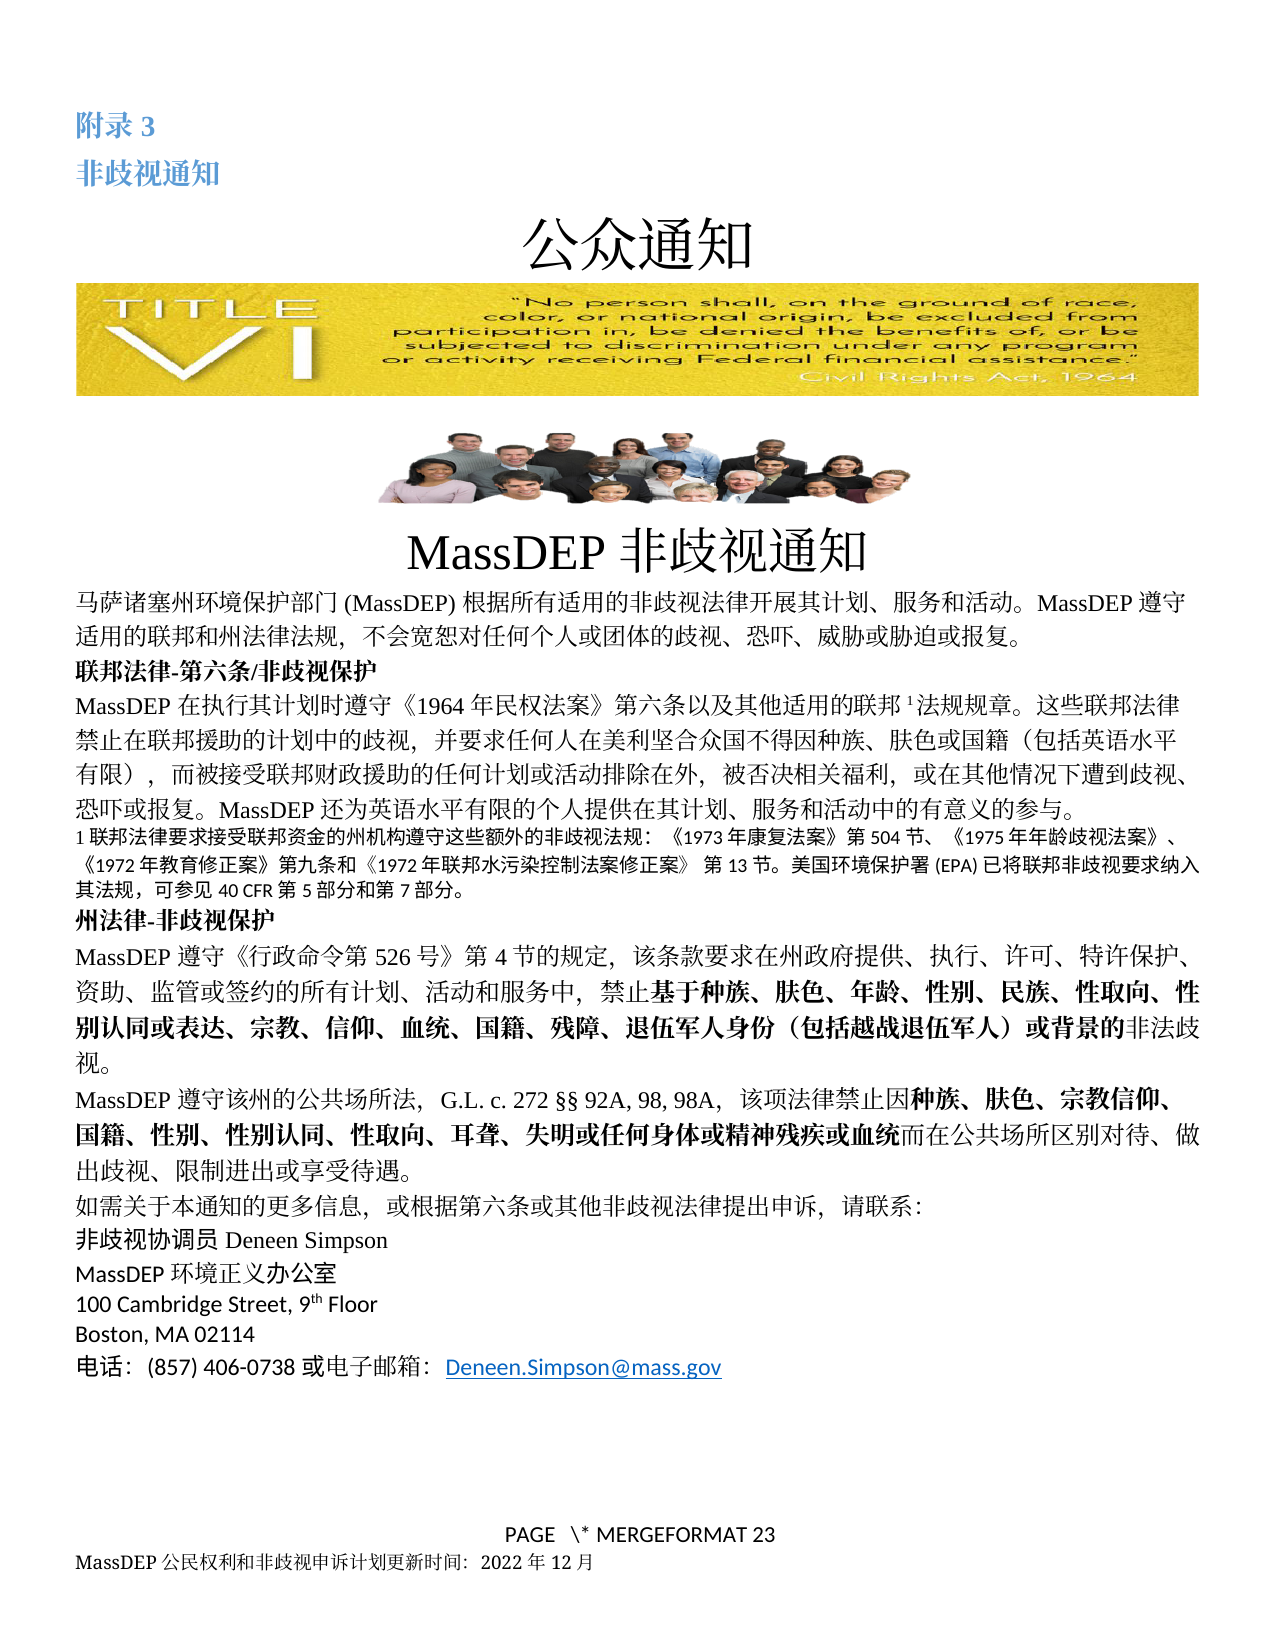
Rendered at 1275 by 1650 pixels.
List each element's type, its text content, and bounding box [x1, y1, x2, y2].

text MassDEP 在执行其计划时遵守《1964 年民权法案》第六条以及其他适用的联邦1法规规章。这些联邦法律禁止在联邦援助的计划中的歧视，并要求任何人在美利坚合众国不得因种族、肤色或国籍（包括英语水平有限），而被接受联邦财政援助的任何计划或活动排除在外，被否决相关福利，或在其他情况下遭到歧视、恐吓或报复。MassDEP 还为英语水平有限的个人提供在其计划、服务和活动中的有意义的参与。 [75, 687, 1200, 825]
text 公众通知 [75, 199, 1200, 283]
text 马萨诸塞州环境保护部门 (MassDEP) 根据所有适用的非歧视法律开展其计划、服务和活动。MassDEP 遵守适用的联邦和州法律法规，不会宽恕对任何个人或团体的歧视、恐吓、威胁或胁迫或报复。 [75, 584, 1200, 653]
text 100 Cambridge Street, 9th Floor [75, 1289, 1200, 1319]
picture [95, 424, 1181, 512]
text 1联邦法律要求接受联邦资金的州机构遵守这些额外的非歧视法规：《1973 年康复法案》第 504 节、《1975 年年龄歧视法案》、《1972 年教育修正案》第九条和《1972 年联邦水污染控制法案修正案》 第 13 节。美国环境保护署 (EPA) 已将联邦非歧视要求纳入其法规，可参见 40 CFR 第 5 部分和第 7 部分。 [75, 825, 1200, 902]
text MassDEP 非歧视通知 [75, 512, 1200, 584]
text 电话：(857) 406-0738 或电子邮箱：Deneen.Simpson@mass.gov [75, 1348, 1200, 1383]
text MassDEP 环境正义办公室 [75, 1255, 1200, 1289]
text 附录 3 [75, 103, 1200, 145]
text 如需关于本通知的更多信息，或根据第六条或其他非歧视法律提出申诉，请联系： [75, 1188, 1200, 1222]
text Boston, MA 02114 [75, 1319, 1200, 1348]
text 非歧视通知 [75, 151, 1200, 193]
text MassDEP 遵守该州的公共场所法，G.L. c. 272 §§ 92A, 98, 98A，该项法律禁止因种族、肤色、宗教信仰、国籍、性别、性别认同、性取向、耳聋、失明或任何身体或精神残疾或血统而在公共场所区别对待、做出歧视、限制进出或享受待遇。 [75, 1080, 1200, 1188]
text 联邦法律-第六条/非歧视保护 [75, 653, 1200, 687]
text 非歧视协调员 Deneen Simpson [75, 1222, 1200, 1255]
text MassDEP 遵守《行政命令第 526 号》第 4 节的规定，该条款要求在州政府提供、执行、许可、特许保护、资助、监管或签约的所有计划、活动和服务中，禁止基于种族、肤色、年龄、性别、民族、性取向、性别认同或表达、宗教、信仰、血统、国籍、残障、退伍军人身份（包括越战退伍军人）或背景的非法歧视。 [75, 936, 1200, 1080]
text 州法律-非歧视保护 [75, 902, 1200, 936]
